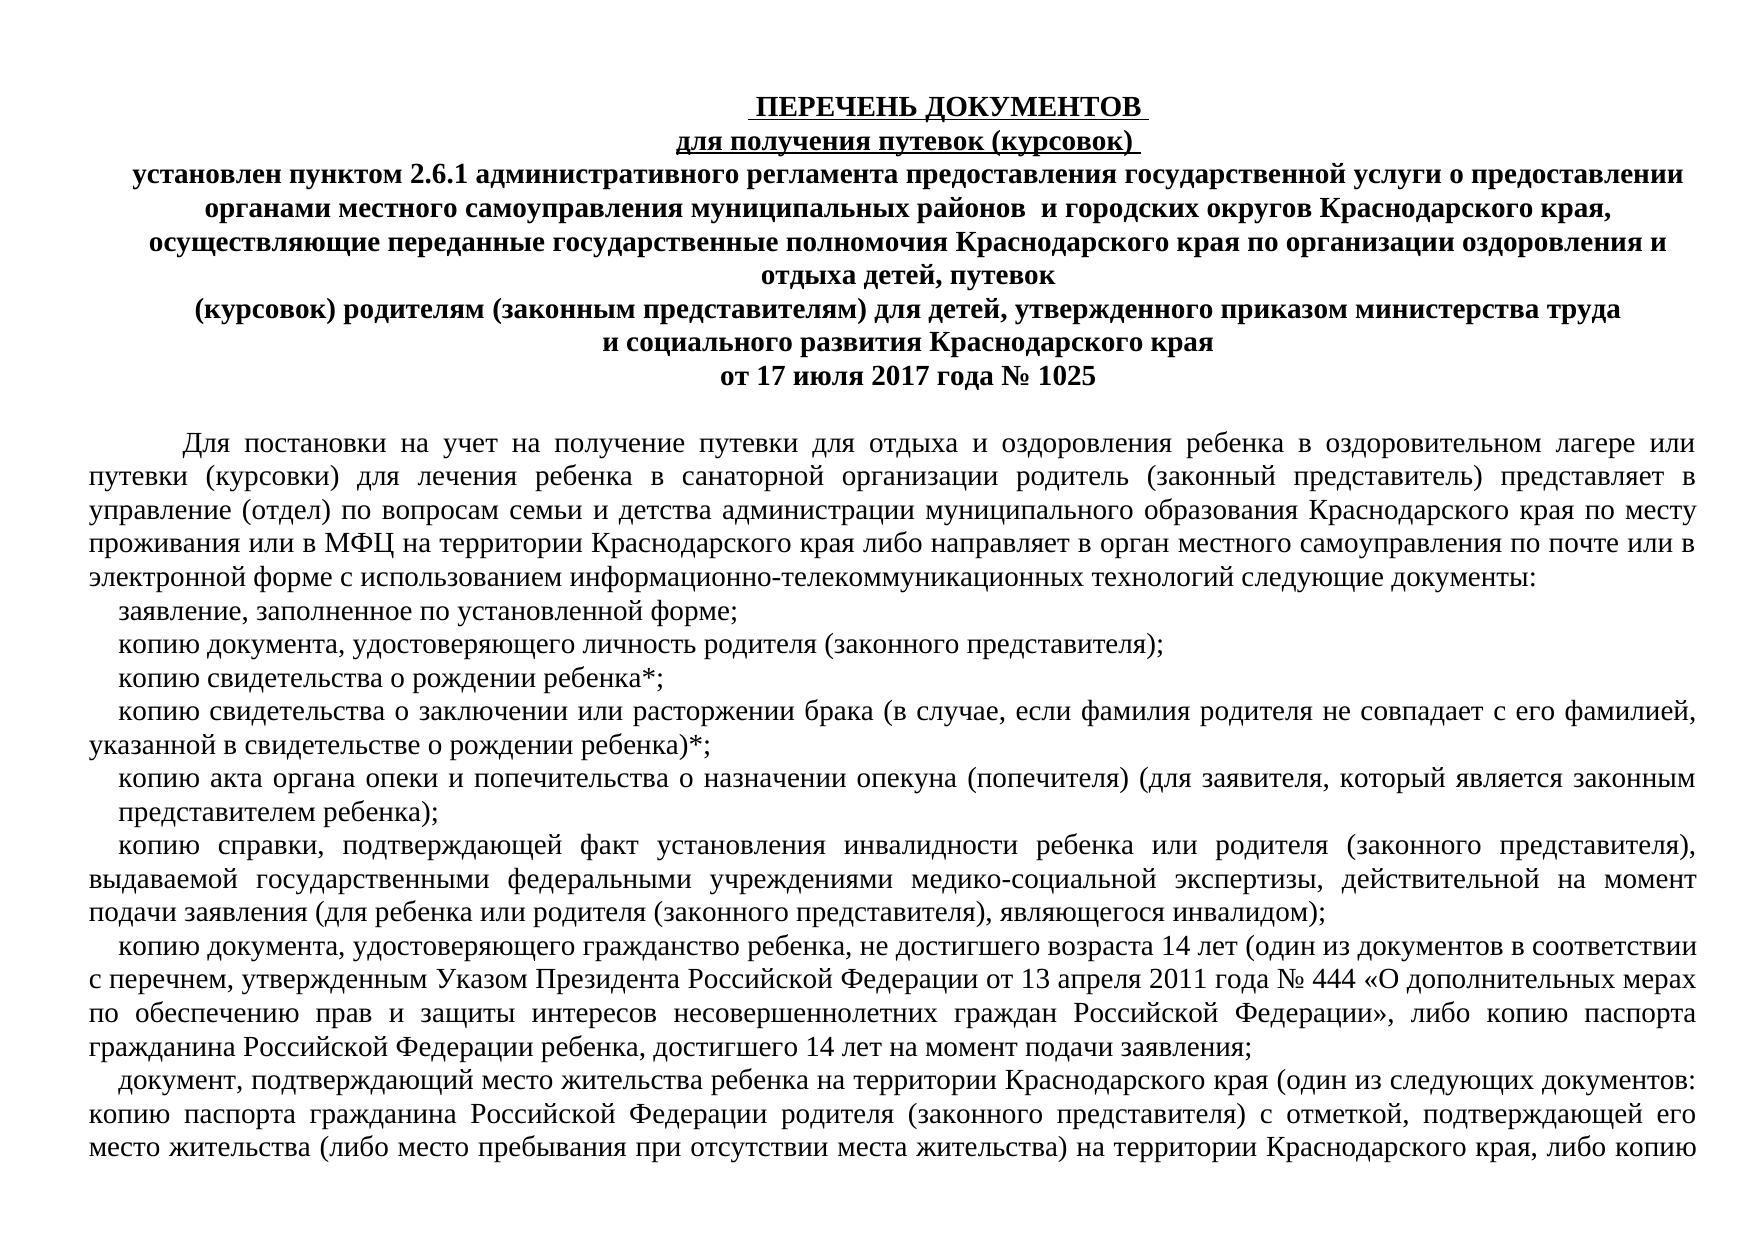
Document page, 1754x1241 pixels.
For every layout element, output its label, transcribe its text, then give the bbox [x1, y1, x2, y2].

text заявление, заполненное по установленной форме; [118, 593, 1698, 626]
text и социального развития Краснодарского края [118, 324, 1698, 358]
text установлен пунктом 2.6.1 административного регламента предоставления государственной услуги о предоставлении [118, 157, 1698, 190]
text копию свидетельства о заключении или расторжении брака (в случае, если фамилия родителя не совпадает с его фамилией, указанной в свидетельстве о рождении ребенка)*; [88, 693, 1698, 760]
text копию справки, подтверждающей факт установления инвалидности ребенка или родителя (законного представителя), выдаваемой государственными федеральными учреждениями медико-социальной экспертизы, действительной на момент подачи заявления (для ребенка или родителя (законного представителя), являющегося инвалидом); [88, 827, 1698, 928]
text ПЕРЕЧЕНЬ ДОКУМЕНТОВ [192, 89, 1698, 123]
text копию документа, удостоверяющего гражданство ребенка, не достигшего возраста 14 лет (один из документов в соответствии с перечнем, утвержденным Указом Президента Российской Федерации от 13 апреля 2011 года № 444 «О дополнительных мерах по обеспечению прав и защиты интересов несовершеннолетних граждан Российской Федерации», либо копию паспорта гражданина Российской Федерации ребенка, достигшего 14 лет на момент подачи заявления; [88, 928, 1698, 1062]
text (курсовок) родителям (законным представителям) для детей, утвержденного приказом министерства труда [118, 291, 1698, 324]
text копию свидетельства о рождении ребенка*; [118, 660, 1698, 693]
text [88, 1062, 1698, 1163]
text для получения путевок (курсовок) [118, 123, 1698, 157]
text копию документа, удостоверяющего личность родителя (законного представителя); [118, 626, 1698, 660]
text от 17 июля 2017 года № 1025 [118, 358, 1698, 391]
text Для постановки на учет на получение путевки для отдыха и оздоровления ребенка в оздоровительном лагере или путевки (курсовки) для лечения ребенка в санаторной организации родитель (законный представитель) представляет в управление (отдел) по вопросам семьи и детства администрации муниципального образования Краснодарского края по месту проживания или в МФЦ на территории Краснодарского края либо направляет в орган местного самоуправления по почте или в электронной форме с использованием информационно-телекоммуникационных технологий следующие документы: [88, 425, 1698, 593]
text органами местного самоуправления муниципальных районов и городских округов Краснодарского края, осуществляющие переданные государственные полномочия Краснодарского края по организации оздоровления и отдыха детей, путевок [118, 190, 1698, 291]
text копию акта органа опеки и попечительства о назначении опекуна (попечителя) (для заявителя, который является законным представителем ребенка); [118, 760, 1698, 827]
